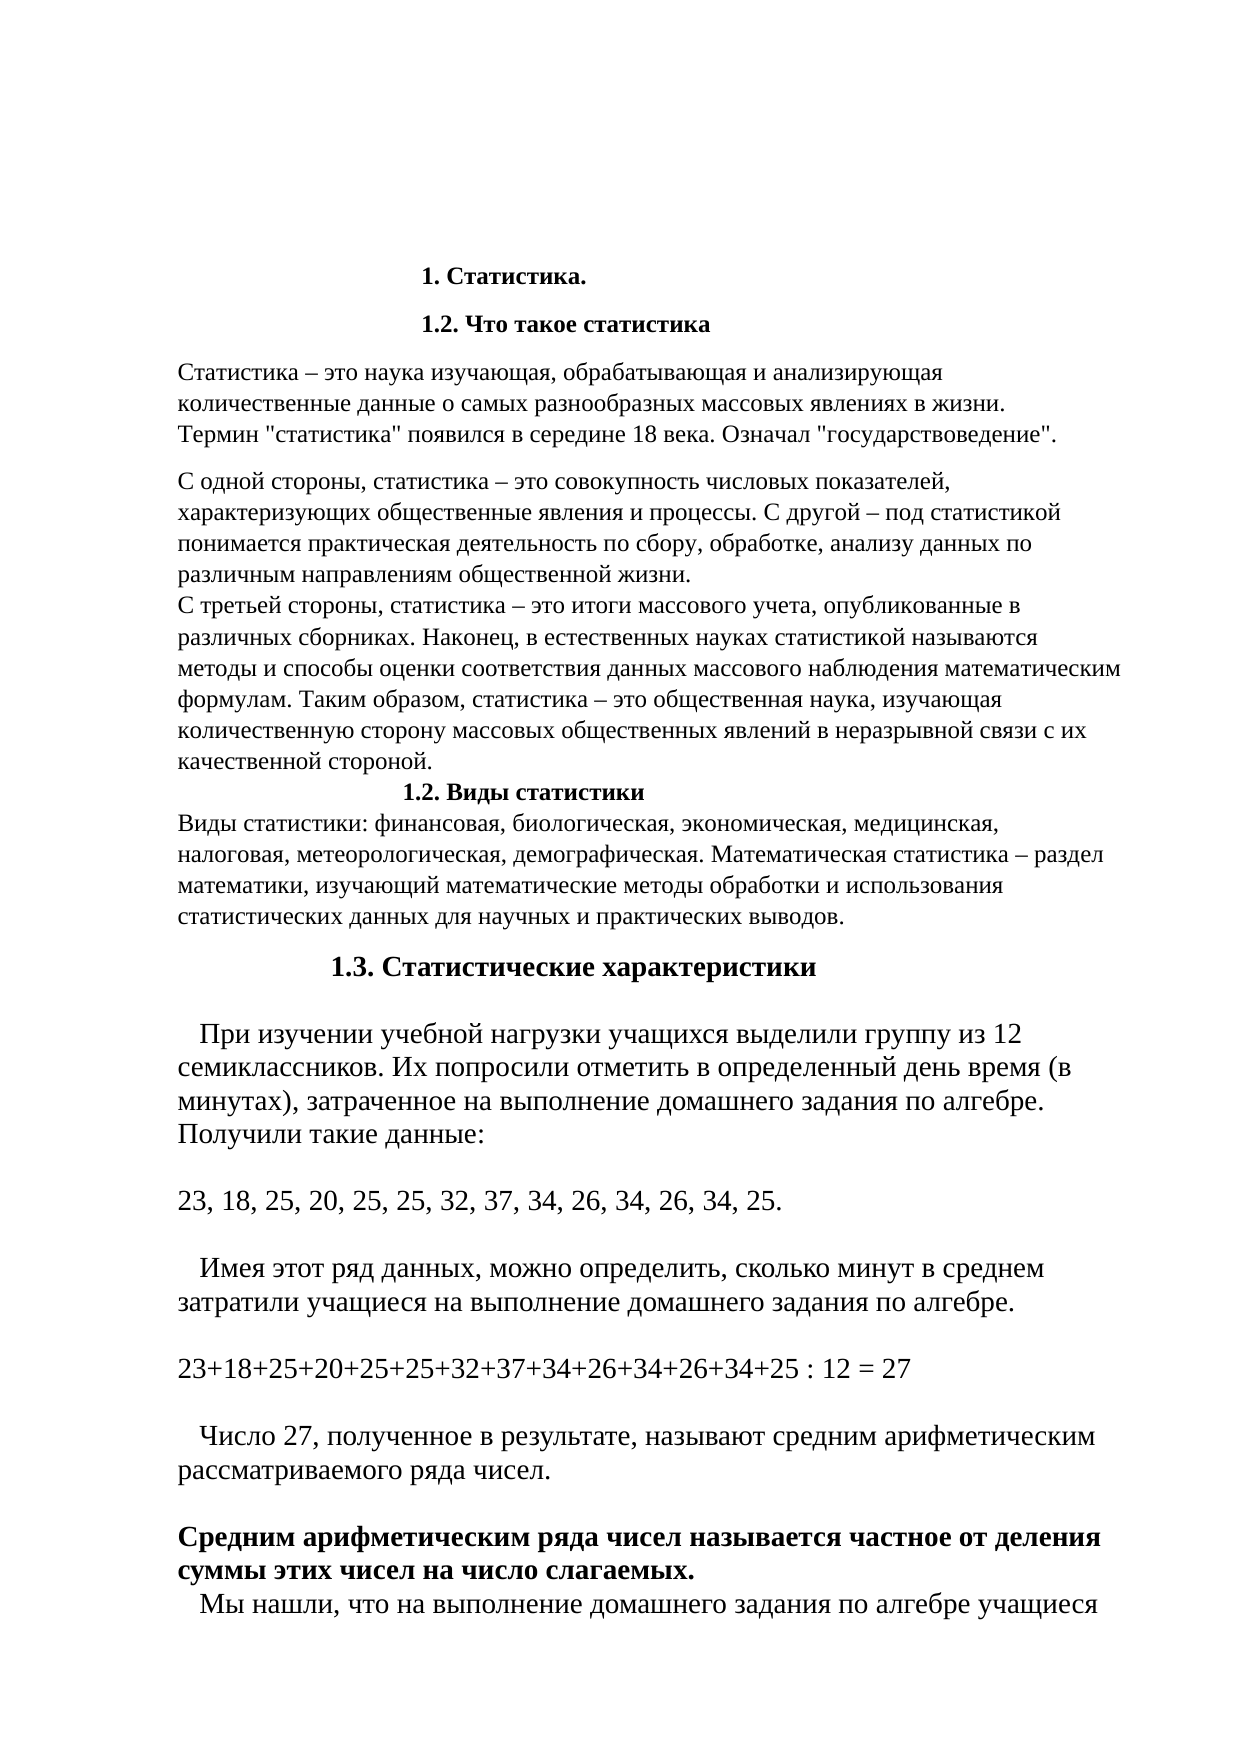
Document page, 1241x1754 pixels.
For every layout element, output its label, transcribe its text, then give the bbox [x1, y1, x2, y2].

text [177, 949, 1152, 1619]
text 1. Статистика. [177, 261, 1152, 290]
text Статистика – это наука изучающая, обрабатывающая и анализирующая количественные данные о самых разнообразных массовых явлениях в жизни. Термин "статистика" появился в середине 18 века. Означал "государствоведение". [177, 357, 1152, 447]
text С одной стороны, статистика – это совокупность числовых показателей, характеризующих общественные явления и процессы. С другой – под статистикой понимается практическая деятельность по сбору, обработке, анализу данных по различным направлениям общественной жизни. С третьей стороны, статистика – это итоги массового учета, опубликованные в различных сборниках. Наконец, в естественных науках статистикой называются методы и способы оценки соответствия данных массового наблюдения математическим формулам. Таким образом, статистика – это общественная наука, изучающая количественную сторону массовых общественных явлений в неразрывной связи с их качественной стороной. 1.2. Виды статистики Виды статистики: финансовая, биологическая, экономическая, медицинская, налоговая, метеорологическая, демографическая. Математическая статистика – раздел математики, изучающий математические методы обработки и использования статистических данных для научных и практических выводов. [177, 466, 1152, 930]
text 1.2. Что такое статистика [177, 309, 1152, 338]
